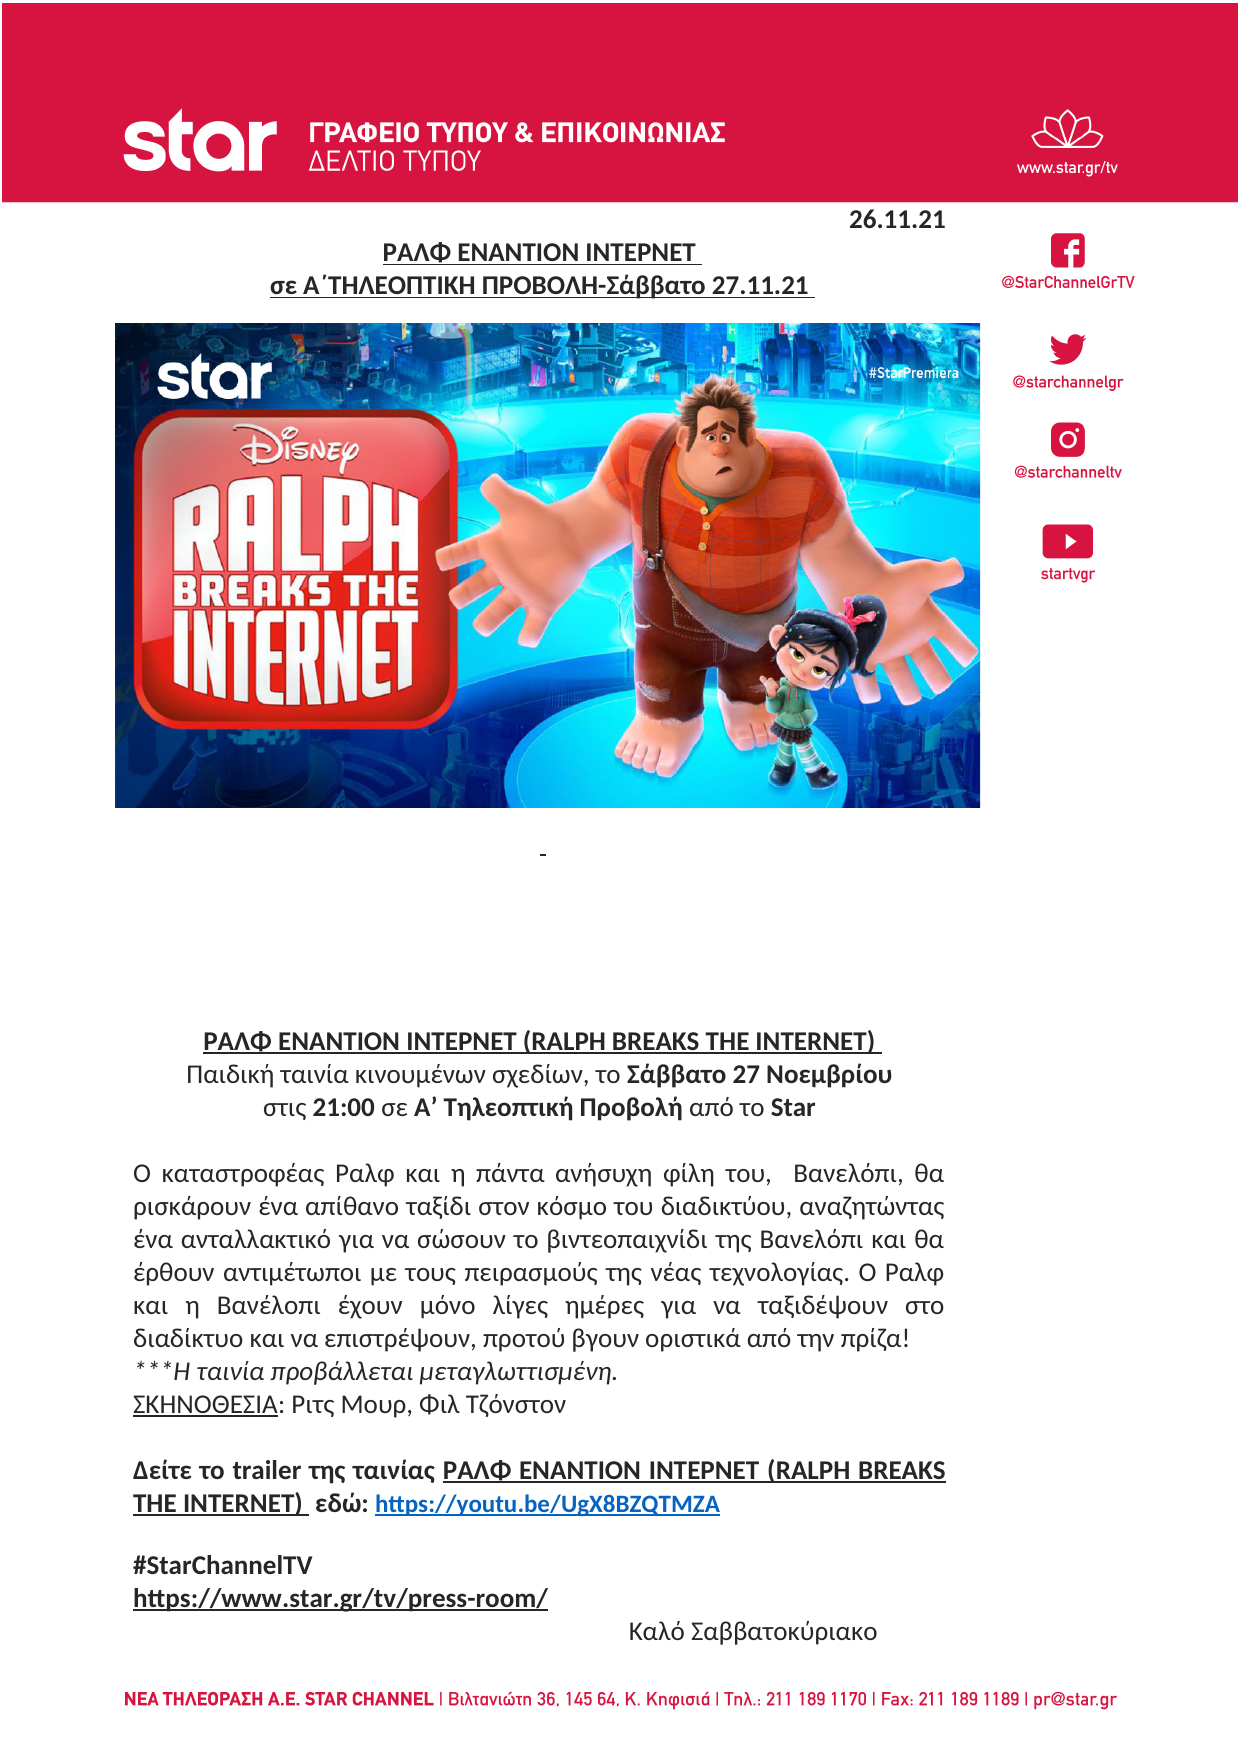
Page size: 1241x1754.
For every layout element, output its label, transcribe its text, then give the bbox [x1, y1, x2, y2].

text #StarChannelTV [133, 1548, 946, 1581]
text στις 21:00 σε Α’ Τηλεοπτική Προβολή από το Star [133, 1090, 946, 1123]
text ΡΑΛΦ ΕΝΑΝΤΙΟΝ ΙΝΤΕΡΝΕΤ (RALPH BREAKS THE INTERNET) [133, 1024, 946, 1057]
text 26.11.21 [133, 202, 946, 236]
text ΡΑΛΦ ΕΝΑΝΤΙΟΝ ΙΝΤΕΡΝΕΤ [133, 236, 946, 268]
text https://www.star.gr/tv/press-room/ [133, 1581, 946, 1614]
text Δείτε το trailer της ταινίας ΡΑΛΦ ΕΝΑΝΤΙΟΝ ΙΝΤΕΡΝΕΤ (RALPH BREAKS THE INTERNET) εδώ: https://youtu.be/UgX8BZQTMZA [133, 1453, 946, 1519]
text σε Α΄ΤΗΛΕΟΠΤΙΚΗ ΠΡΟΒΟΛΗ-Σάββατο 27.11.21 [133, 268, 946, 302]
text ***Η ταινία προβάλλεται μεταγλωττισμένη. [133, 1354, 946, 1387]
picture [2, 3, 1238, 1750]
text Καλό Σαββατοκύριακο [133, 1614, 946, 1647]
text Ο καταστροφέας Ραλφ και η πάντα ανήσυχη φίλη του, Βανελόπι, θα ρισκάρουν ένα απίθανο ταξίδι στον κόσμο του διαδικτύου, αναζητώντας ένα ανταλλακτικό για να σώσουν το βιντεοπαιχνίδι της Βανελόπι και θα έρθουν αντιμέτωποι με τους πειρασμούς της νέας τεχνολογίας. Ο Ραλφ και η Βανέλοπι έχουν μόνο λίγες ημέρες για να ταξιδέψουν στο διαδίκτυο και να επιστρέψουν, προτού βγουν οριστικά από την πρίζα! [133, 1156, 946, 1354]
text Παιδική ταινία κινουμένων σχεδίων, το Σάββατο 27 Νοεμβρίου [133, 1057, 946, 1090]
text ΣΚΗΝΟΘΕΣΙΑ: Ριτς Μουρ, Φιλ Τζόνστον [133, 1387, 946, 1420]
